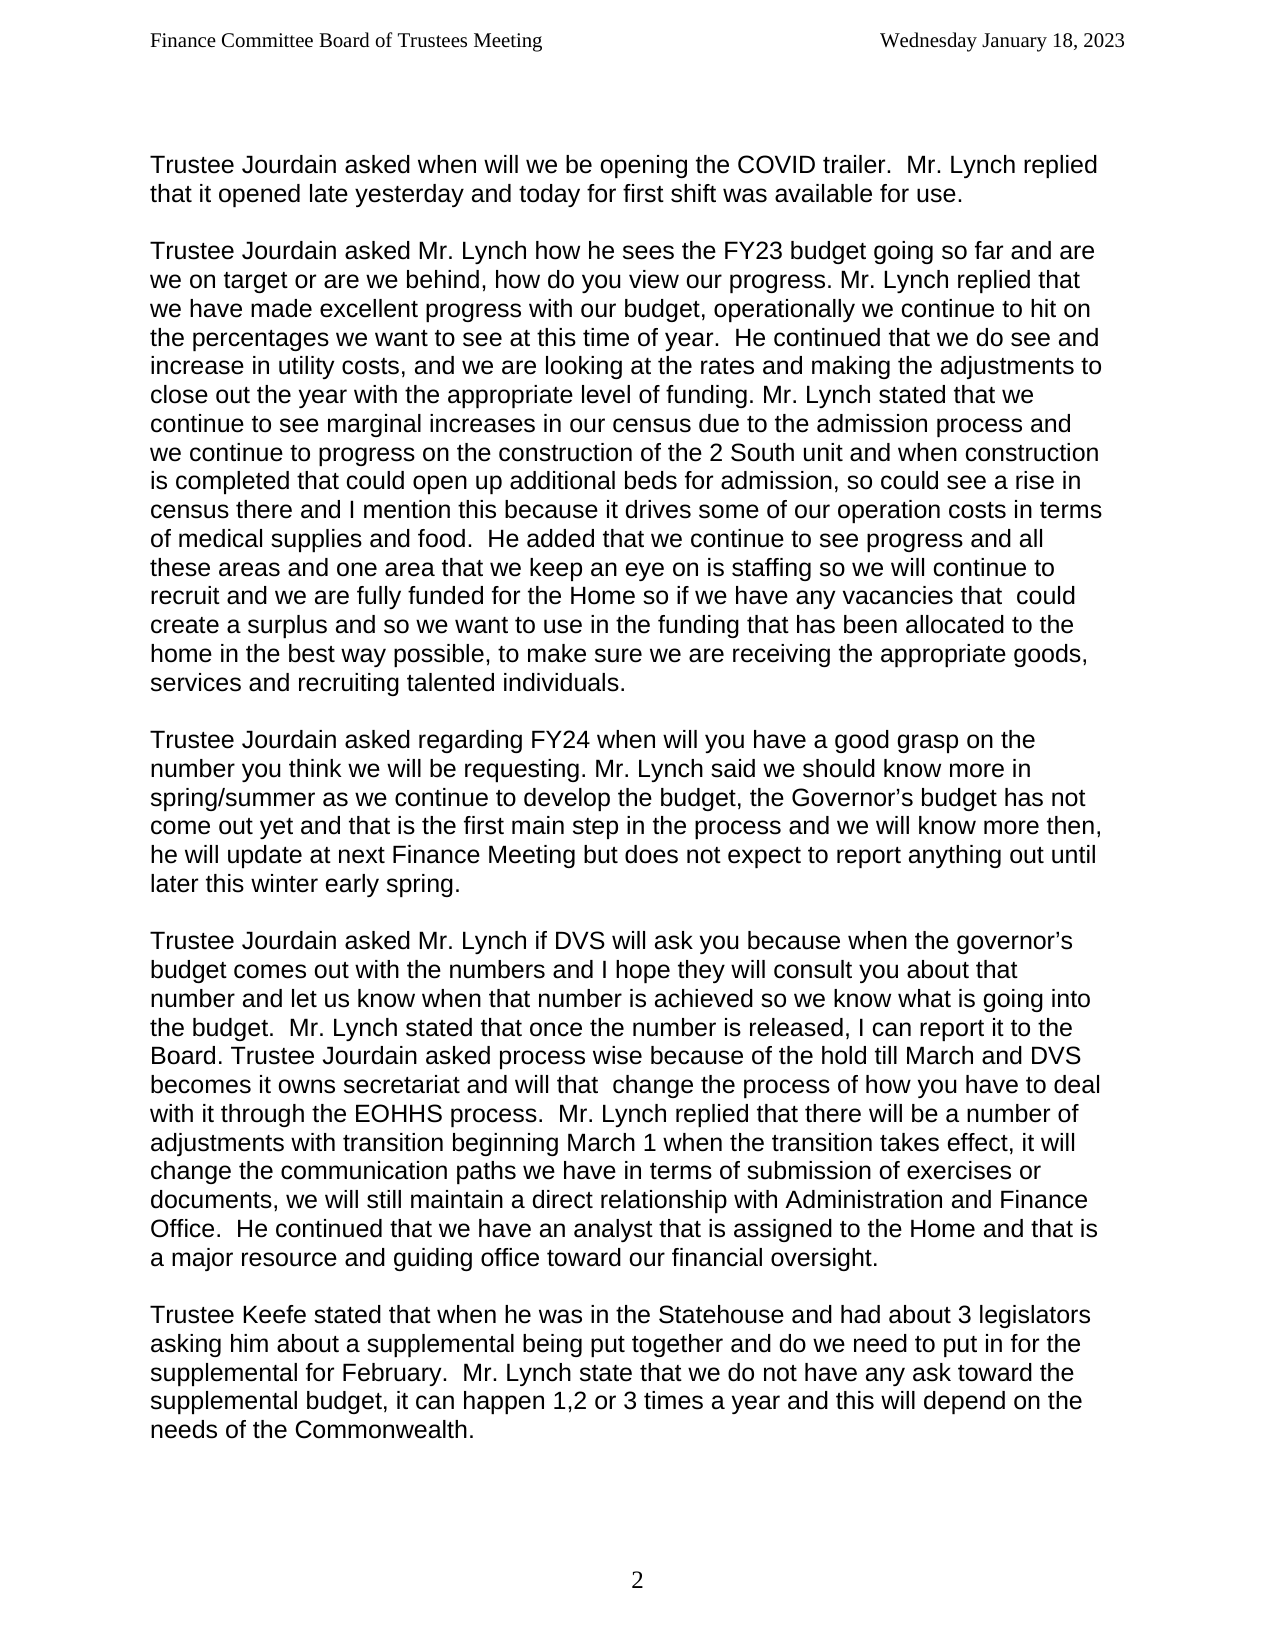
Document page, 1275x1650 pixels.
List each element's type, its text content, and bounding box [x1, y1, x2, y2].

text Trustee Keefe stated that when he was in the Statehouse and had about 3 legislators asking him about a supplemental being put together and do we need to put in for the supplemental for February. Mr. Lynch state that we do not have any ask toward the supplemental budget, it can happen 1,2 or 3 times a year and this will depend on the needs of the Commonwealth. [150, 1300, 1108, 1444]
text Trustee Jourdain asked Mr. Lynch if DVS will ask you because when the governor’s budget comes out with the numbers and I hope they will consult you about that number and let us know when that number is achieved so we know what is going into the budget. Mr. Lynch stated that once the number is released, I can report it to the Board. Trustee Jourdain asked process wise because of the hold till March and DVS becomes it owns secretariat and will that change the process of how you have to deal with it through the EOHHS process. Mr. Lynch replied that there will be a number of adjustments with transition beginning March 1 when the transition takes effect, it will change the communication paths we have in terms of submission of exercises or documents, we will still maintain a direct relationship with Administration and Finance Office. He continued that we have an analyst that is assigned to the Home and that is a major resource and guiding office toward our financial oversight. [150, 926, 1108, 1271]
text Trustee Jourdain asked regarding FY24 when will you have a good grasp on the number you think we will be requesting. Mr. Lynch said we should know more in spring/summer as we continue to develop the budget, the Governor’s budget has not come out yet and that is the first main step in the process and we will know more then, he will update at next Finance Meeting but does not expect to report anything out until later this winter early spring. [150, 725, 1108, 897]
text Trustee Jourdain asked when will we be opening the COVID trailer. Mr. Lynch replied that it opened late yesterday and today for first shift was available for use. [150, 150, 1108, 207]
text Trustee Jourdain asked Mr. Lynch how he sees the FY23 budget going so far and are we on target or are we behind, how do you view our progress. Mr. Lynch replied that we have made excellent progress with our budget, operationally we continue to hit on the percentages we want to see at this time of year. He continued that we do see and increase in utility costs, and we are looking at the rates and making the adjustments to close out the year with the appropriate level of funding. Mr. Lynch stated that we continue to see marginal increases in our census due to the admission process and we continue to progress on the construction of the 2 South unit and when construction is completed that could open up additional beds for admission, so could see a rise in census there and I mention this because it drives some of our operation costs in terms of medical supplies and food. He added that we continue to see progress and all these areas and one area that we keep an eye on is staffing so we will continue to recruit and we are fully funded for the Home so if we have any vacancies that could create a surplus and so we want to use in the funding that has been allocated to the home in the best way possible, to make sure we are receiving the appropriate goods, services and recruiting talented individuals. [150, 236, 1108, 696]
